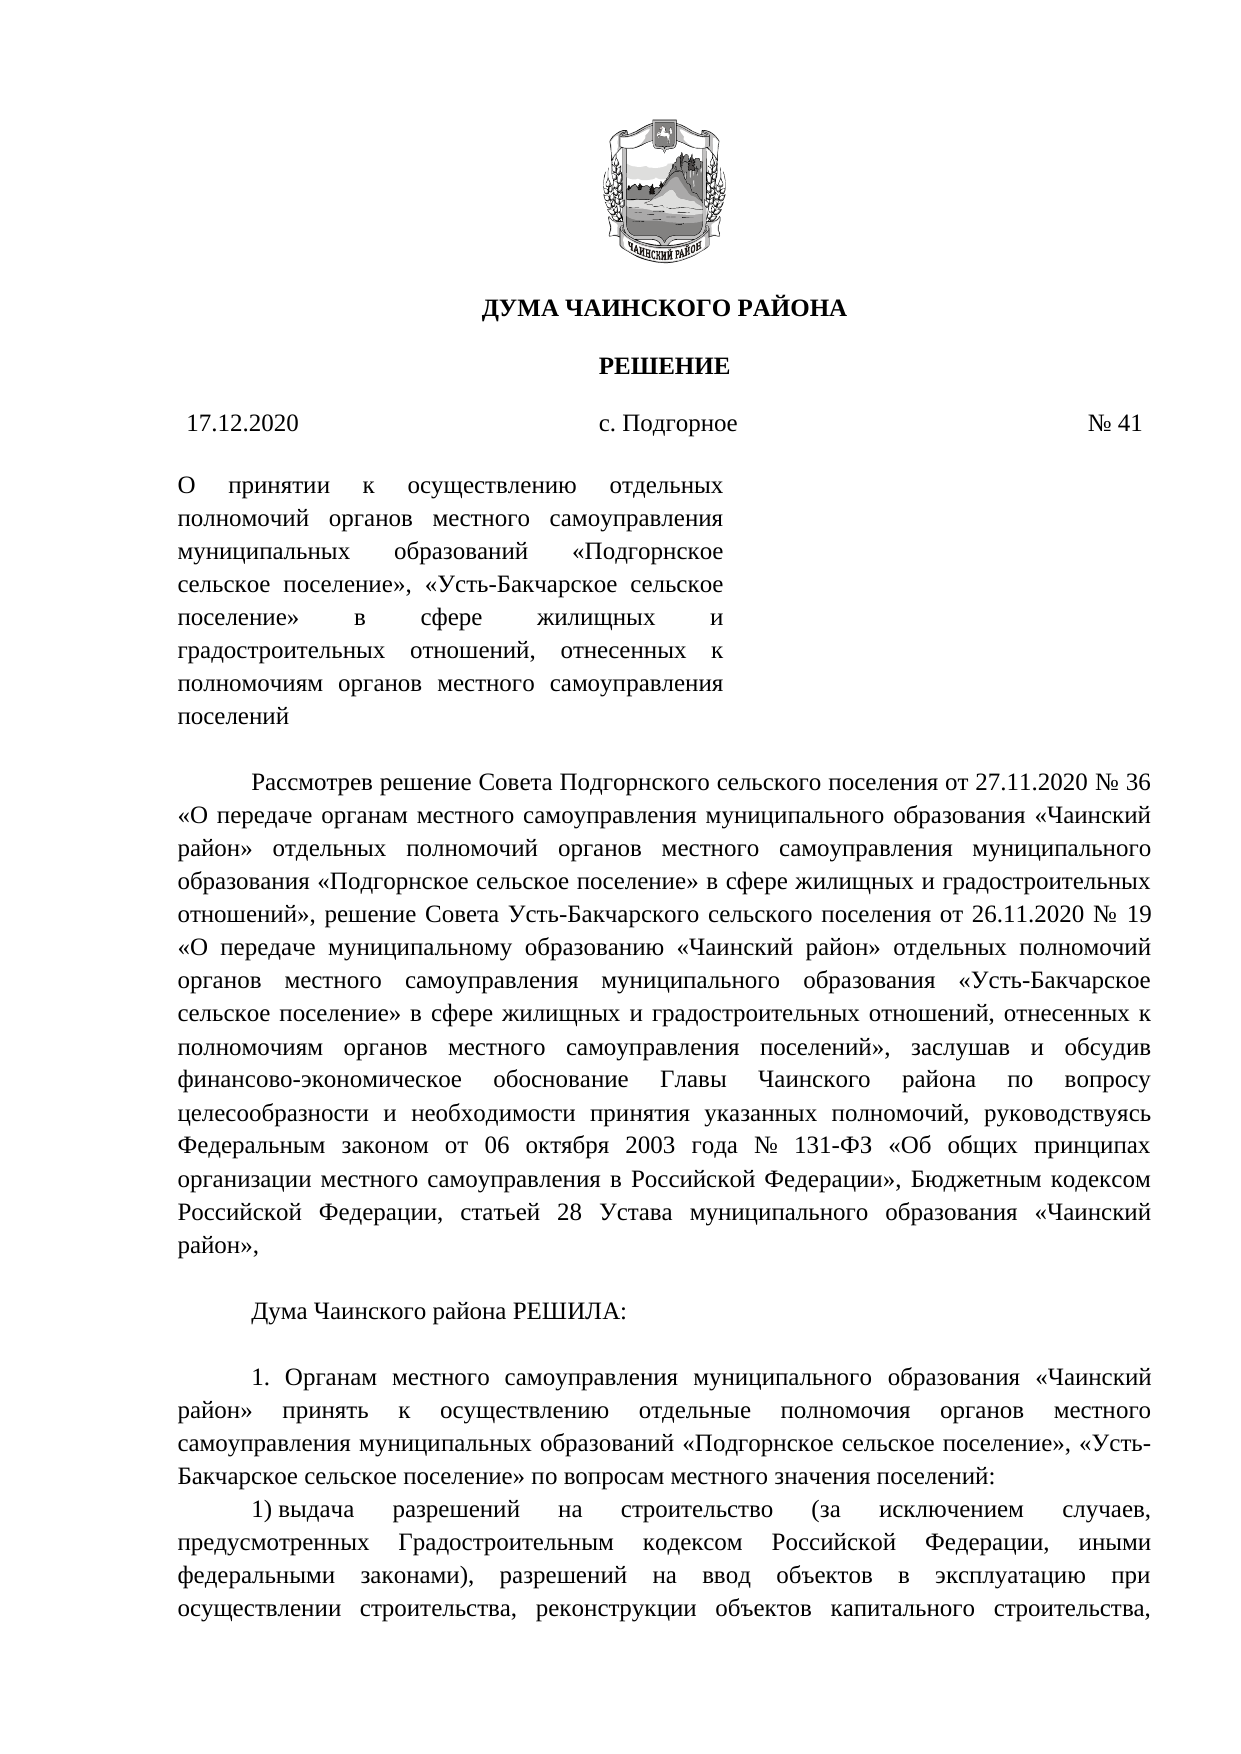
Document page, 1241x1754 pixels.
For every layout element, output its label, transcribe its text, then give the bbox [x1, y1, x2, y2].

text 1. Органам местного самоуправления муниципального образования «Чаинский район» принять к осуществлению отдельные полномочия органов местного самоуправления муниципальных образований «Подгорнское сельское поселение», «Усть-Бакчарское сельское поселение» по вопросам местного значения поселений: [177, 1362, 1152, 1489]
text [177, 1494, 1152, 1622]
text Рассмотрев решение Совета Подгорнского сельского поселения от 27.11.2020 № 36 «О передаче органам местного самоуправления муниципального образования «Чаинский район» отдельных полномочий органов местного самоуправления муниципального образования «Подгорнское сельское поселение» в сфере жилищных и градостроительных отношений», решение Совета Усть-Бакчарского сельского поселения от 26.11.2020 № 19 «О передаче муниципальному образованию «Чаинский район» отдельных полномочий органов местного самоуправления муниципального образования «Усть-Бакчарское сельское поселение» в сфере жилищных и градостроительных отношений, отнесенных к полномочиям органов местного самоуправления поселений», заслушав и обсудив финансово-экономическое обоснование Главы Чаинского района по вопросу целесообразности и необходимости принятия указанных полномочий, руководствуясь Федеральным законом от 06 октября 2003 года № 131-ФЗ «Об общих принципах организации местного самоуправления в Российской Федерации», Бюджетным кодексом Российской Федерации, статьей 28 Устава муниципального образования «Чаинский район», [177, 767, 1152, 1258]
text РЕШЕНИЕ [177, 351, 1152, 380]
text Дума Чаинского района РЕШИЛА: [177, 1296, 1152, 1324]
text ДУМА ЧАИНСКОГО РАЙОНА [177, 293, 1152, 322]
text 17.12.2020 с. Подгорное № 41 [177, 408, 1152, 437]
text О принятии к осуществлению отдельных полномочий органов местного самоуправления муниципальных образований «Подгорнское сельское поселение», «Усть-Бакчарское сельское поселение» в сфере жилищных и градостроительных отношений, отнесенных к полномочиям органов местного самоуправления поселений [177, 470, 723, 730]
